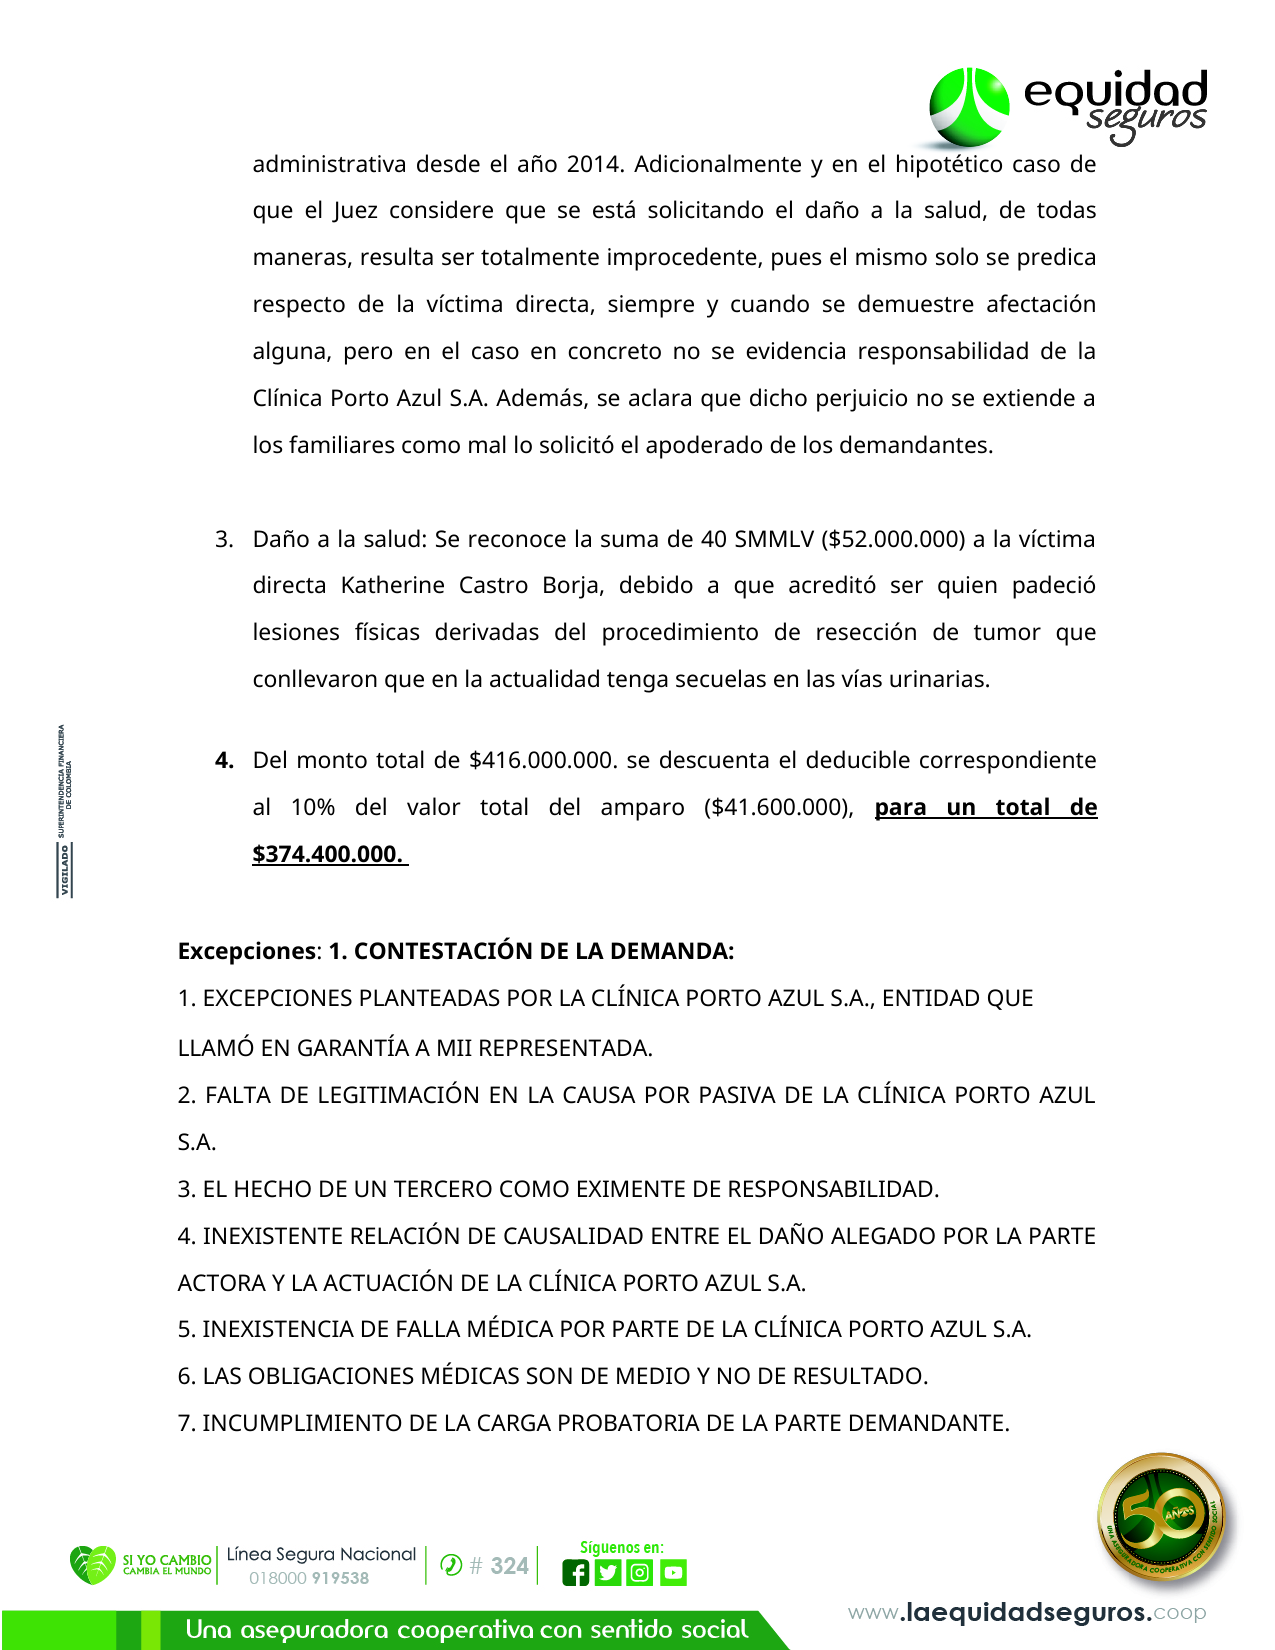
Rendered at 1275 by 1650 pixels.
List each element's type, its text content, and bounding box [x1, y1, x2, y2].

text 5. INEXISTENCIA DE FALLA MÉDICA POR PARTE DE LA CLÍNICA PORTO AZUL S.A. [177, 1313, 1098, 1345]
list Daño a la salud: Se reconoce la suma de 40 SMMLV ($52.000.000) a la víctima directa Katherine Castro Borja, debido a que acreditó ser quien padeció lesiones físicas derivadas del procedimiento de resección de tumor que conllevaron que en la actualidad tenga secuelas en las vías urinarias. [215, 523, 1098, 694]
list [215, 148, 1098, 460]
text 7. INCUMPLIMIENTO DE LA CARGA PROBATORIA DE LA PARTE DEMANDANTE. [177, 1407, 1098, 1438]
text 3. EL HECHO DE UN TERCERO COMO EXIMENTE DE RESPONSABILIDAD. [177, 1173, 1098, 1204]
picture [1, 1, 1275, 1650]
text 4. INEXISTENTE RELACIÓN DE CAUSALIDAD ENTRE EL DAÑO ALEGADO POR LA PARTE ACTORA Y LA ACTUACIÓN DE LA CLÍNICA PORTO AZUL S.A. [177, 1220, 1098, 1298]
text 6. LAS OBLIGACIONES MÉDICAS SON DE MEDIO Y NO DE RESULTADO. [177, 1360, 1098, 1392]
text LLAMÓ EN GARANTÍA A MII REPRESENTADA. [177, 1032, 1098, 1063]
text 2. FALTA DE LEGITIMACIÓN EN LA CAUSA POR PASIVA DE LA CLÍNICA PORTO AZUL S.A. [177, 1079, 1098, 1157]
text Excepciones: 1. CONTESTACIÓN DE LA DEMANDA: [177, 935, 1098, 966]
list Del monto total de $416.000.000. se descuenta el deducible correspondiente al 10% del valor total del amparo ($41.600.000), para un total de $374.400.000. [215, 744, 1098, 869]
text 1. EXCEPCIONES PLANTEADAS POR LA CLÍNICA PORTO AZUL S.A., ENTIDAD QUE [177, 982, 1098, 1013]
